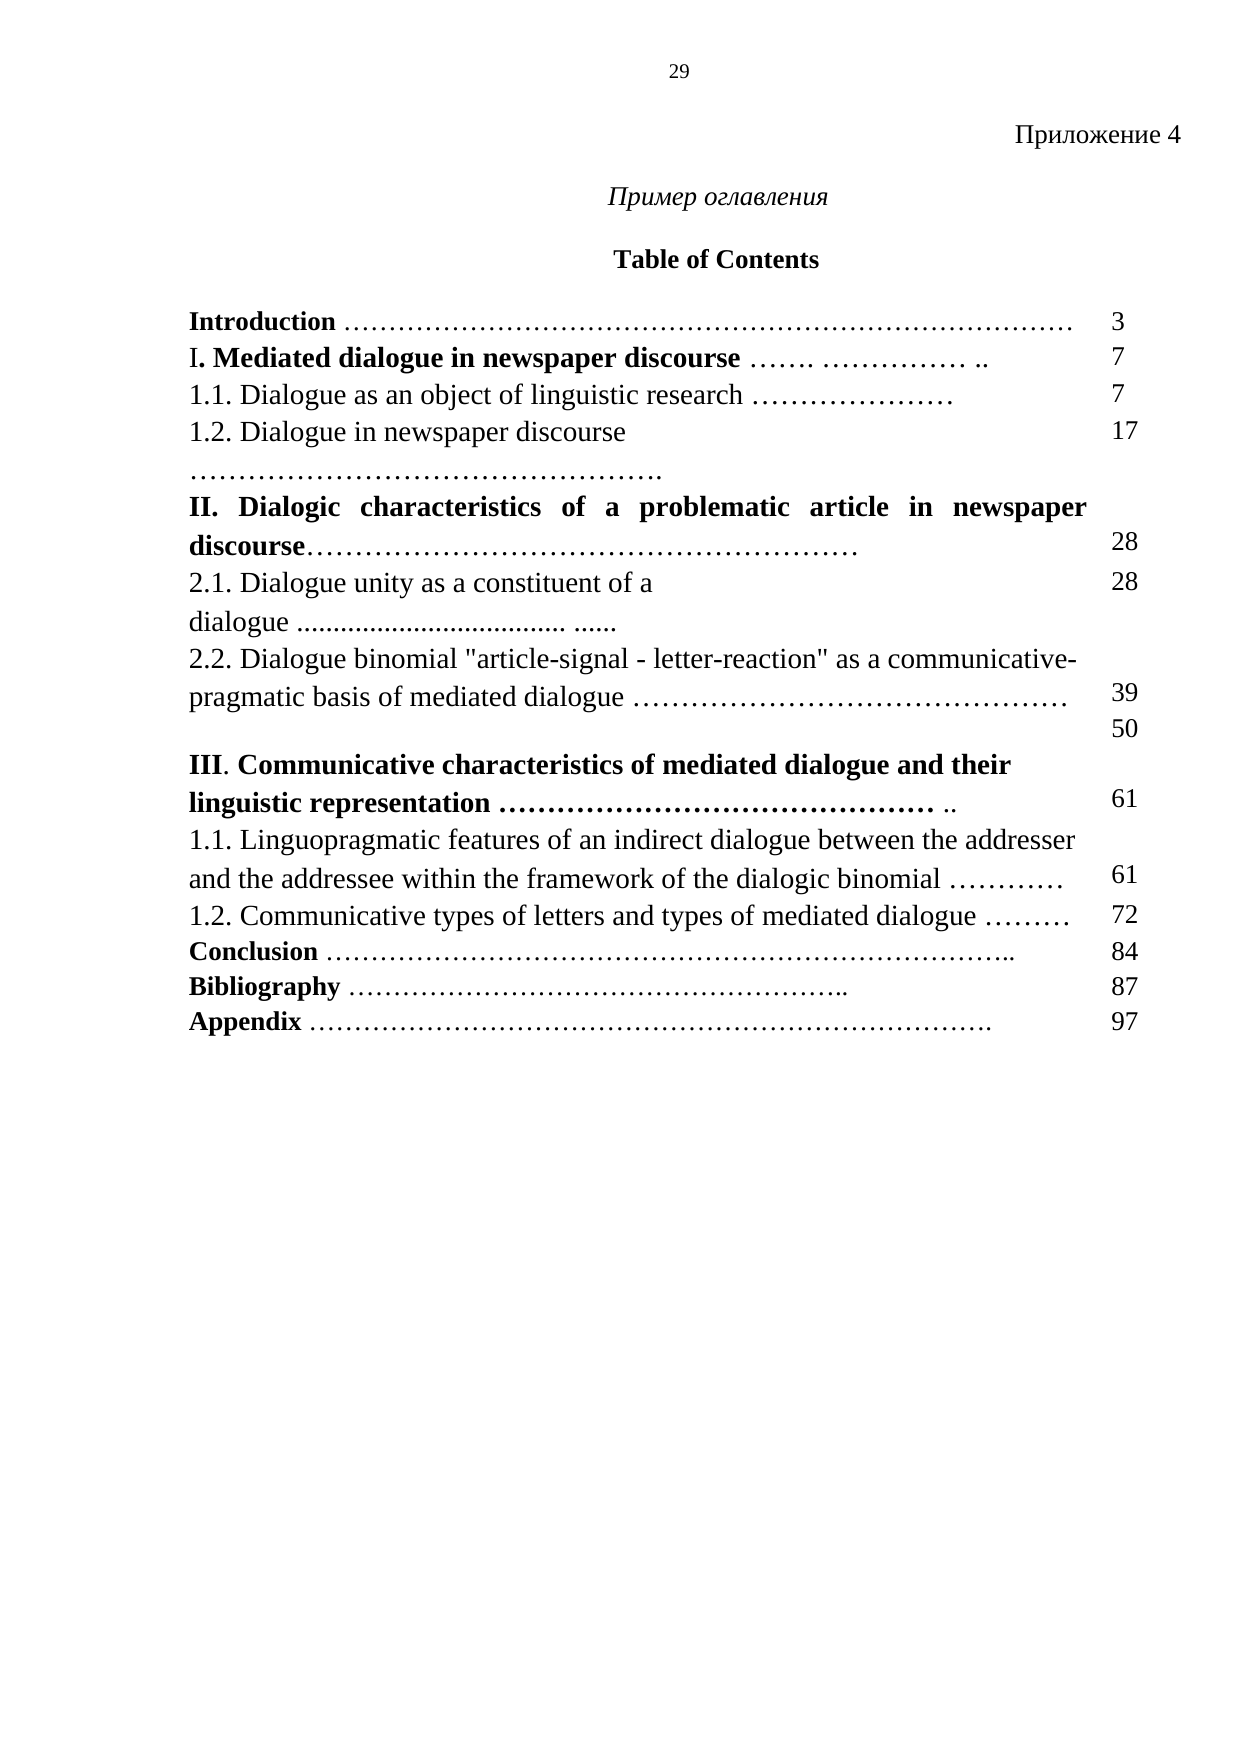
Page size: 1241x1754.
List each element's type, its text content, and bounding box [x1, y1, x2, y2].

table_cell Appendix …………………………………………………………………. [177, 1005, 1100, 1039]
table_cell Bibliography ……………………………………………….. [177, 970, 1100, 1004]
table_cell 1.2. Dialogue in newspaper discourse …………………………………………. [177, 414, 1100, 489]
table_cell I. Mediated dialogue in newspaper discourse ……. …………… .. [177, 340, 1100, 377]
table_cell 7 [1100, 377, 1181, 414]
table_cell 2.1. Dialogue unity as a constituent of a dialogue ..................................... ...... [177, 565, 1100, 641]
table_cell 1.2. Communicative types of letters and types of mediated dialogue ……… [177, 898, 1100, 935]
table_cell 17 [1100, 414, 1181, 489]
table_cell 61 [1100, 747, 1181, 822]
table_cell 1.1. Linguopragmatic features of an indirect dialogue between the addresser and the addressee within the framework of the dialogic binomial ………… [177, 823, 1100, 898]
table_cell 72 [1100, 898, 1181, 935]
table_cell 39 50 [1100, 641, 1181, 747]
table_cell Conclusion ………………………………………………………………….. [177, 935, 1100, 970]
table_cell 7 [1100, 340, 1181, 377]
table_cell II. Dialogic characteristics of a problematic article in newspaper discourse………………………………………………… [177, 490, 1100, 565]
table_cell 28 [1100, 565, 1181, 641]
text Приложение 4 [679, 118, 1181, 149]
table_cell III. Communicative characteristics of mediated dialogue and their linguistic representation ……………………………………… .. [177, 747, 1100, 822]
table_cell 97 [1100, 1005, 1181, 1039]
table_header 3 [1100, 305, 1181, 340]
text Table of Contents [177, 243, 1181, 274]
text Пример оглавления [183, 180, 1181, 212]
table_cell 28 [1100, 490, 1181, 565]
table_cell 87 [1100, 970, 1181, 1004]
table_cell 61 [1100, 823, 1181, 898]
table_cell 1.1. Dialogue as an object of linguistic research ………………… [177, 377, 1100, 414]
table_header Introduction ……………………………………………………………………… [177, 305, 1100, 340]
table_cell 84 [1100, 935, 1181, 970]
table_cell 2.2. Dialogue binomial "article-signal - letter-reaction" as a communicative-pragmatic basis of mediated dialogue ……………………………………… [177, 641, 1100, 747]
